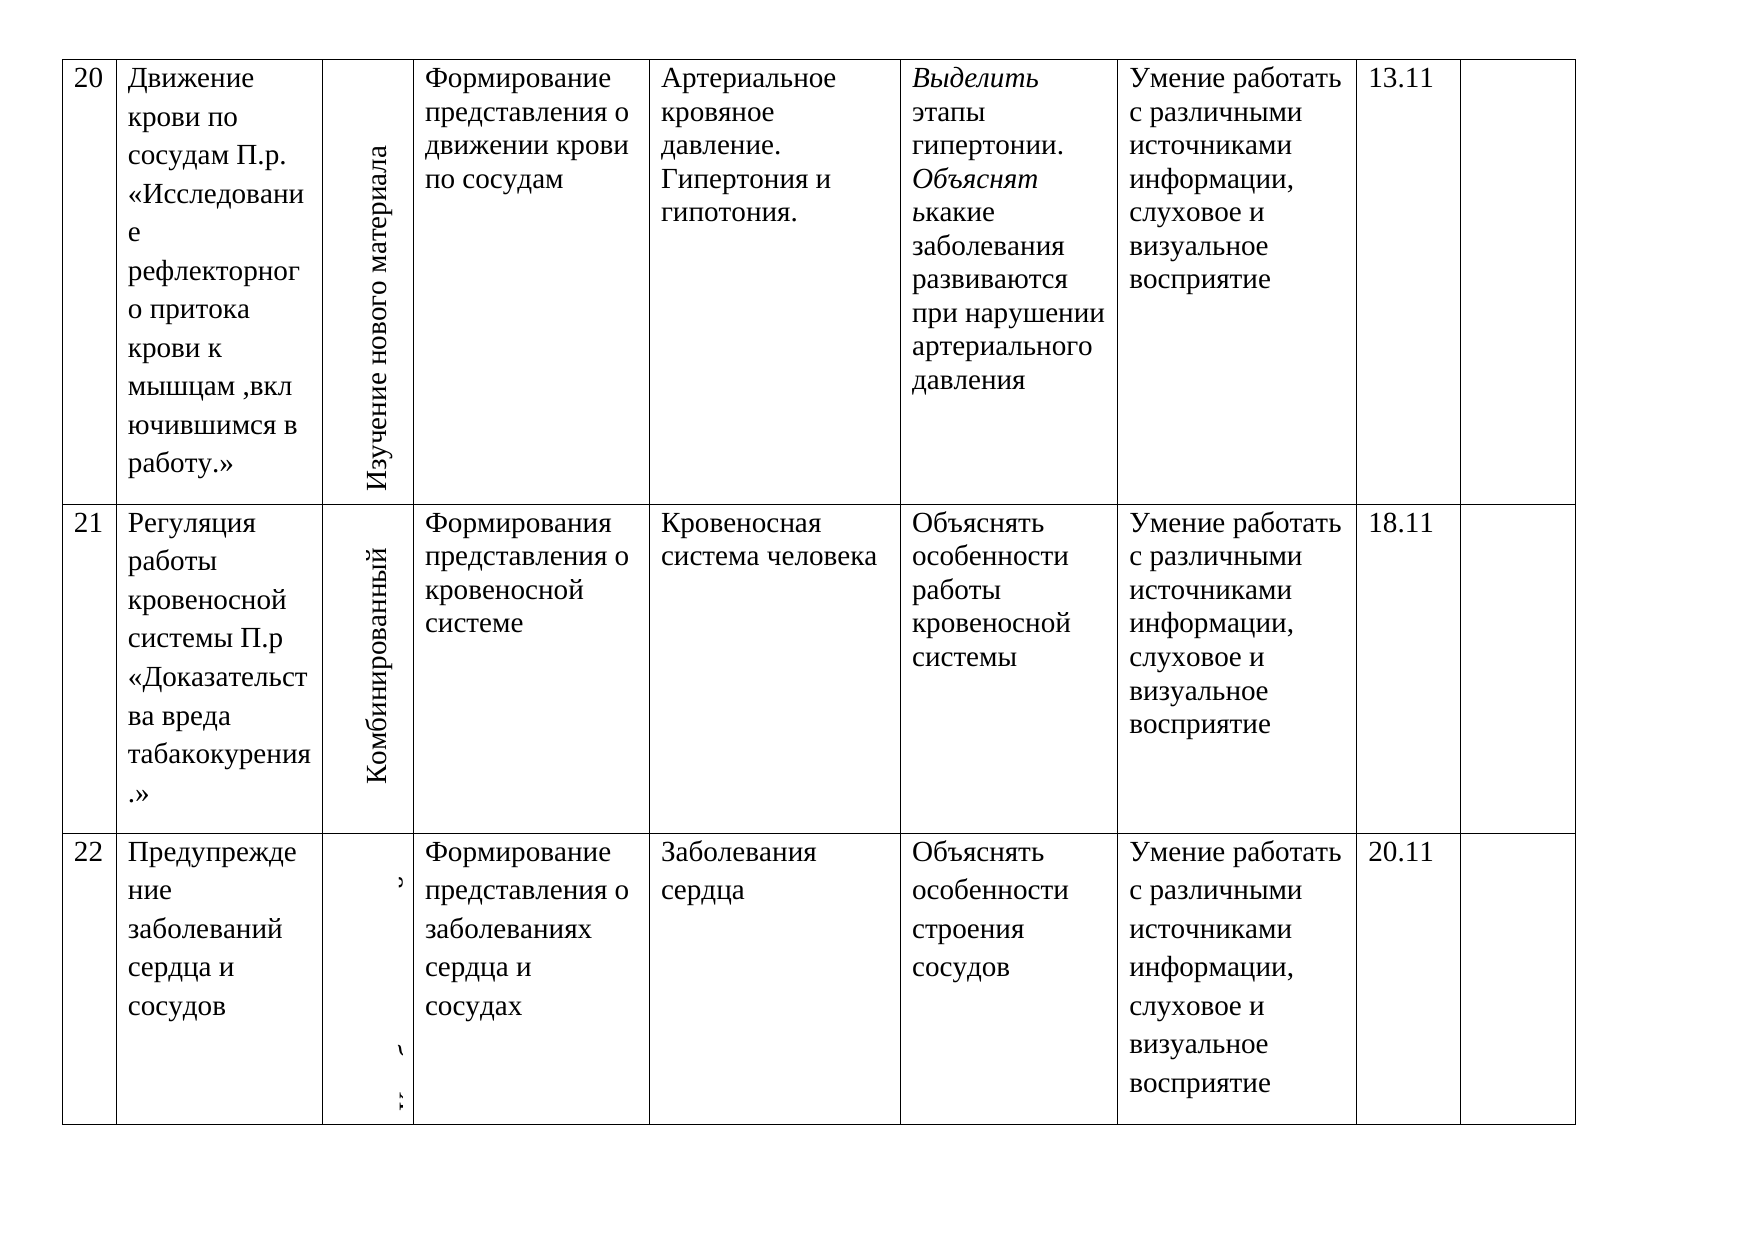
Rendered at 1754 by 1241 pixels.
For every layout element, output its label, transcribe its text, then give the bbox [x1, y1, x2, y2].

table_cell Формирование представления о заболеваниях сердца и сосудах [414, 834, 649, 1123]
table_cell Умение работать с различными источниками информации, слуховое и визуальное восприятие [1118, 834, 1356, 1123]
table_cell 20.11 [1357, 834, 1460, 1123]
table_cell [1461, 60, 1575, 504]
table_cell Выделить этапы гипертонии. Объяснятькакие заболевания развиваются при нарушении артериального давления [901, 60, 1117, 504]
table_cell 20 [63, 60, 116, 504]
table_cell 21 [63, 505, 116, 833]
table_cell 13.11 [1357, 60, 1460, 504]
table_cell Артериальное кровяное давление. Гипертония и гипотония. [650, 60, 900, 504]
table_cell [1461, 505, 1575, 833]
table_cell Объяснять особенности строения сосудов [901, 834, 1117, 1123]
table_cell Движение крови по сосудам П.р. «Исследование рефлекторного притока крови к мышцам ,включившимся в работу.» [117, 60, 322, 504]
table_cell Формирование представления о движении крови по сосудам [414, 60, 649, 504]
table_cell [1461, 834, 1575, 1123]
table_cell Регуляция работы кровеносной системы П.р «Доказательства вреда табакокурения.» [117, 505, 322, 833]
table_cell Заболевания сердца [650, 834, 900, 1123]
table_cell Умение работать с различными источниками информации, слуховое и визуальное восприятие [1118, 505, 1356, 833]
table_cell 22 [63, 834, 116, 1123]
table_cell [1118, 60, 1356, 504]
table_cell Кровеносная система человека [650, 505, 900, 833]
table_cell Формирования представления о кровеносной системе [414, 505, 649, 833]
table_cell 18.11 [1357, 505, 1460, 833]
table_cell Комбинированный [323, 505, 413, 833]
table_cell Объяснять особенности работы кровеносной системы [901, 505, 1117, 833]
table_cell Комбинированный [323, 834, 413, 1123]
table_cell Изучение нового материала [323, 60, 413, 504]
table_cell Предупреждение заболеваний сердца и сосудов [117, 834, 322, 1123]
